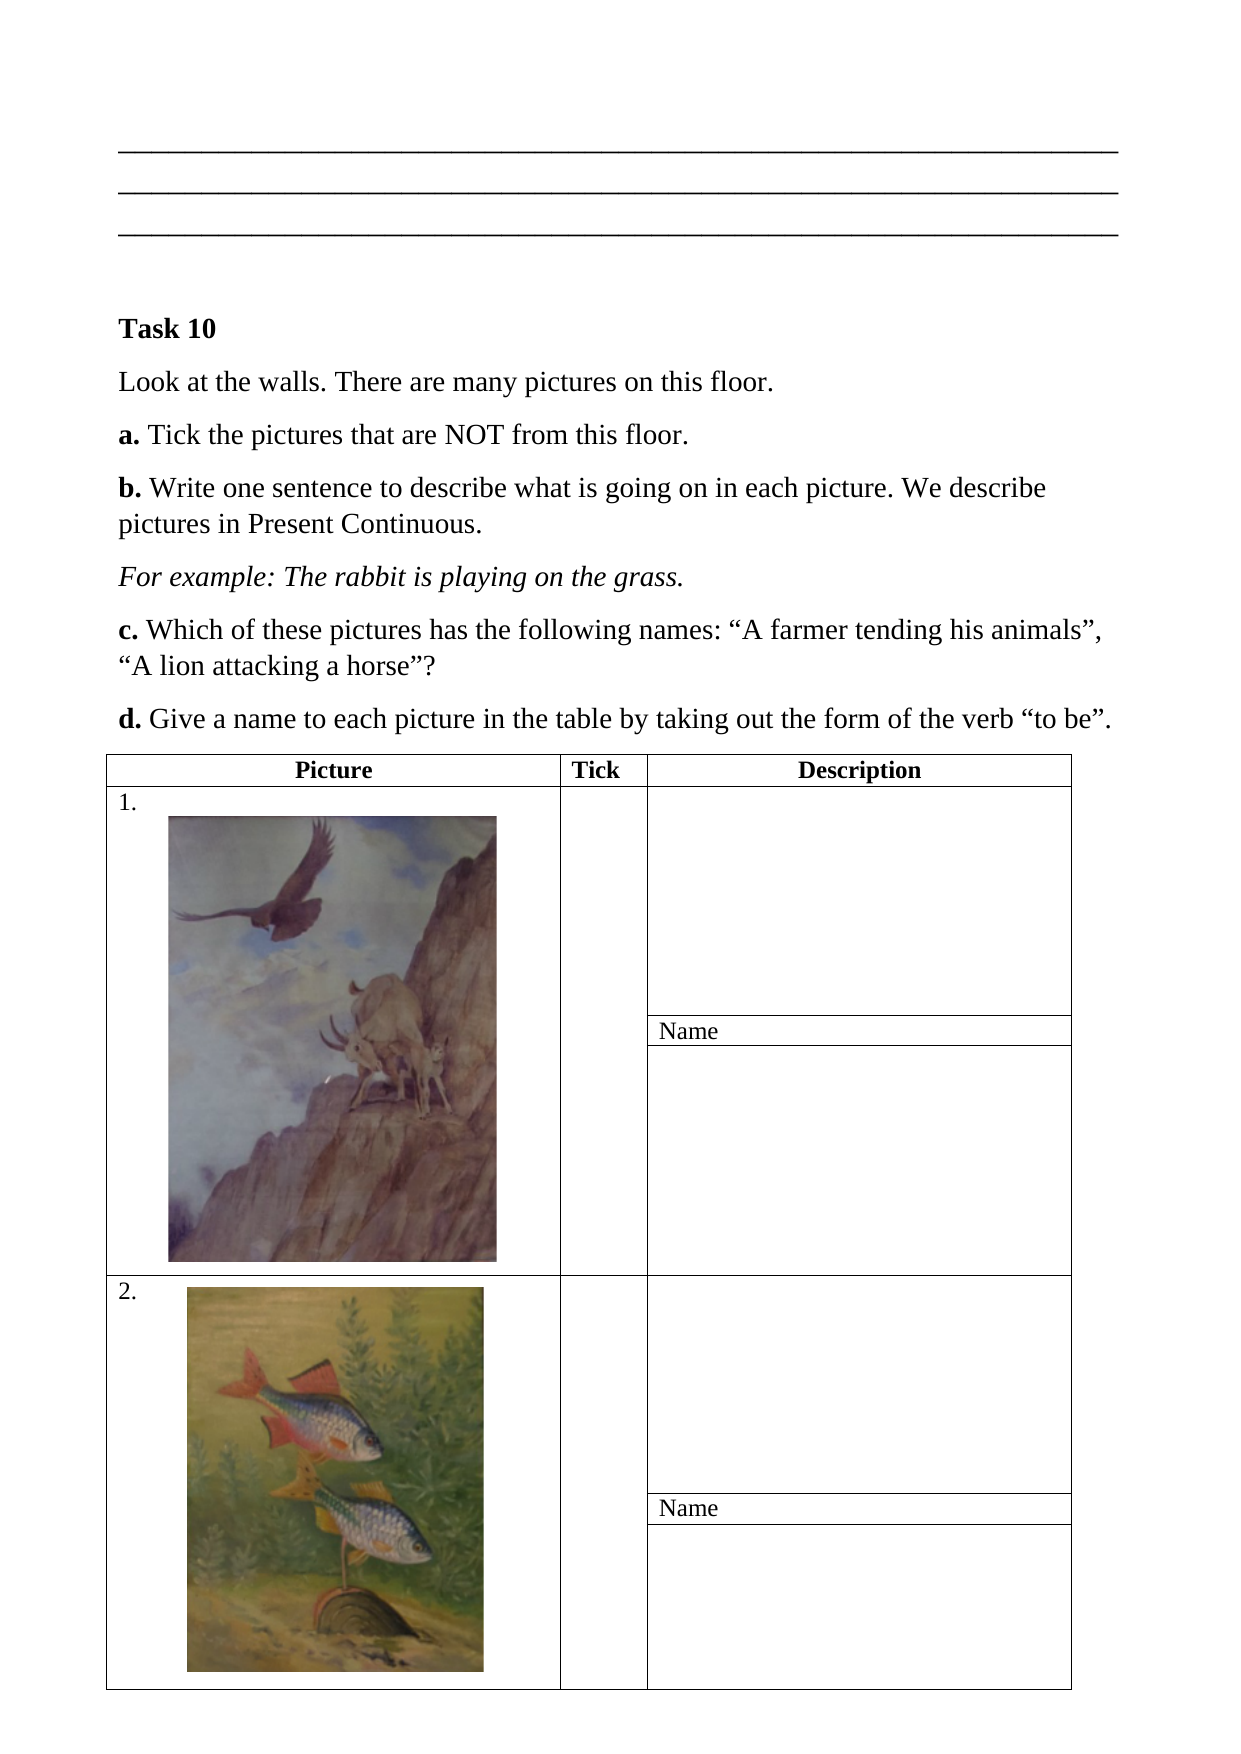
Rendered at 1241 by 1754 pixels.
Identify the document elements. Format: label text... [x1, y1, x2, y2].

table_header Tick [561, 755, 647, 786]
table_header Description [648, 755, 1071, 786]
text c. Which of these pictures has the following names: “A farmer tending his animals”, “A lion attacking a horse”? [118, 612, 1122, 682]
text Task 10 [118, 312, 1122, 345]
text a. Tick the pictures that are NOT from this floor. [118, 417, 1122, 451]
picture [168, 816, 497, 1262]
text d. Give a name to each picture in the table by taking out the form of the verb “to be”. [118, 701, 1122, 734]
table_cell [648, 1276, 1071, 1492]
table_cell Name [648, 1016, 1071, 1045]
table_cell 1. [107, 787, 560, 1275]
text b. Write one sentence to describe what is going on in each picture. We describe pictures in Present Continuous. [118, 470, 1122, 540]
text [118, 118, 1122, 239]
table_cell 2. [107, 1276, 560, 1688]
table_cell [561, 787, 647, 1275]
table_cell [648, 787, 1071, 1015]
table_cell [648, 1525, 1071, 1688]
picture [187, 1287, 484, 1672]
table_cell Name [648, 1494, 1071, 1524]
table_cell [561, 1276, 647, 1688]
table_cell [648, 1046, 1071, 1275]
text For example: The rabbit is playing on the grass. [118, 559, 1122, 593]
text Look at the walls. There are many pictures on this floor. [118, 364, 1122, 398]
table_header Picture [107, 755, 560, 786]
